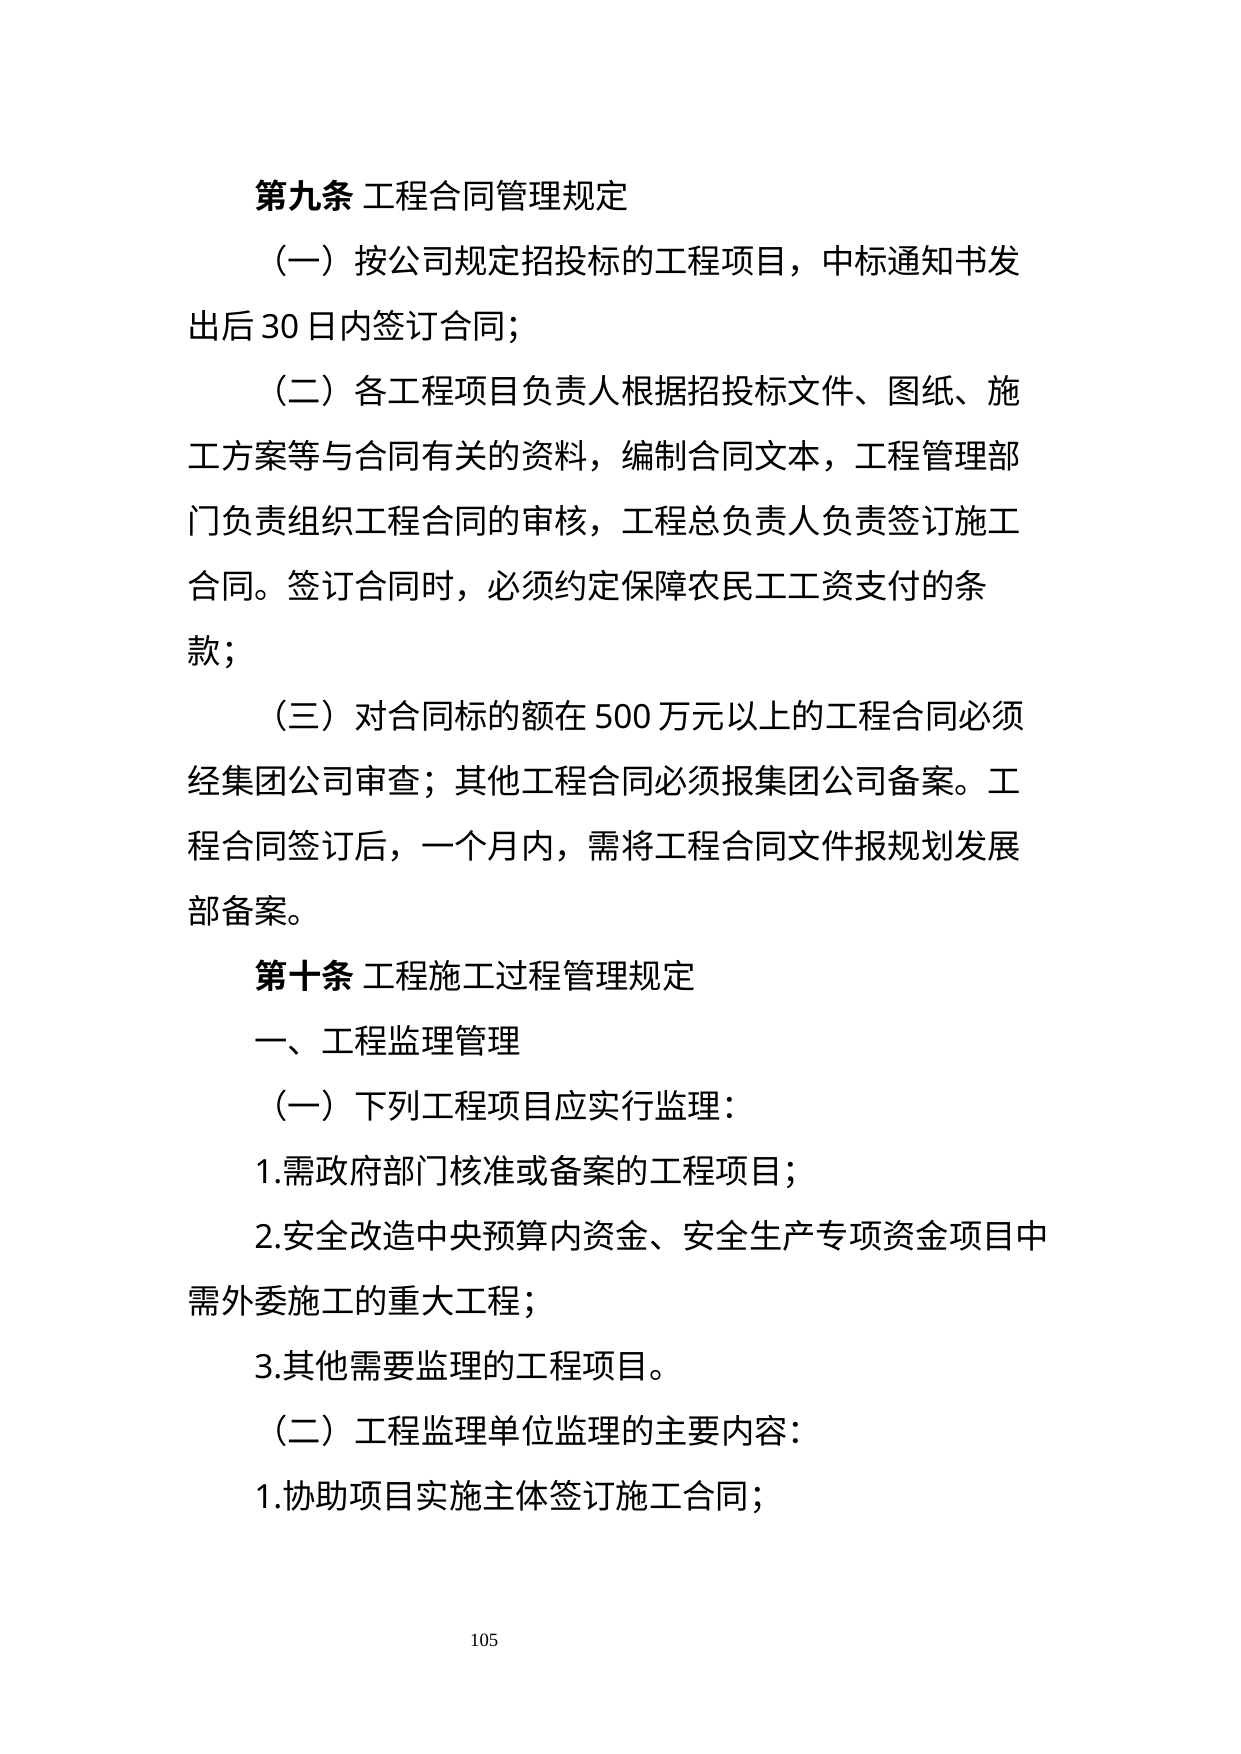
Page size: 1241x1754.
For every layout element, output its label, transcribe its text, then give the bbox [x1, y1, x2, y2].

text 2.安全改造中央预算内资金、安全生产专项资金项目中需外委施工的重大工程； [187, 1202, 1053, 1332]
text 第九条 工程合同管理规定 [187, 162, 1053, 227]
list 一、工程监理管理 [187, 1007, 1053, 1072]
text （二）各工程项目负责人根据招投标文件、图纸、施工方案等与合同有关的资料，编制合同文本，工程管理部门负责组织工程合同的审核，工程总负责人负责签订施工合同。签订合同时，必须约定保障农民工工资支付的条款； [187, 357, 1053, 682]
text 第十条 工程施工过程管理规定 [187, 942, 1053, 1007]
text 1.协助项目实施主体签订施工合同； [187, 1462, 1053, 1527]
text 3.其他需要监理的工程项目。 [187, 1332, 1053, 1397]
text （二）工程监理单位监理的主要内容： [187, 1397, 1053, 1462]
text （三）对合同标的额在500万元以上的工程合同必须经集团公司审查；其他工程合同必须报集团公司备案。工程合同签订后，一个月内，需将工程合同文件报规划发展部备案。 [187, 682, 1053, 942]
text （一）下列工程项目应实行监理： [187, 1072, 1053, 1137]
text 1.需政府部门核准或备案的工程项目； [187, 1137, 1053, 1202]
text （一）按公司规定招投标的工程项目，中标通知书发出后30日内签订合同； [187, 227, 1053, 357]
